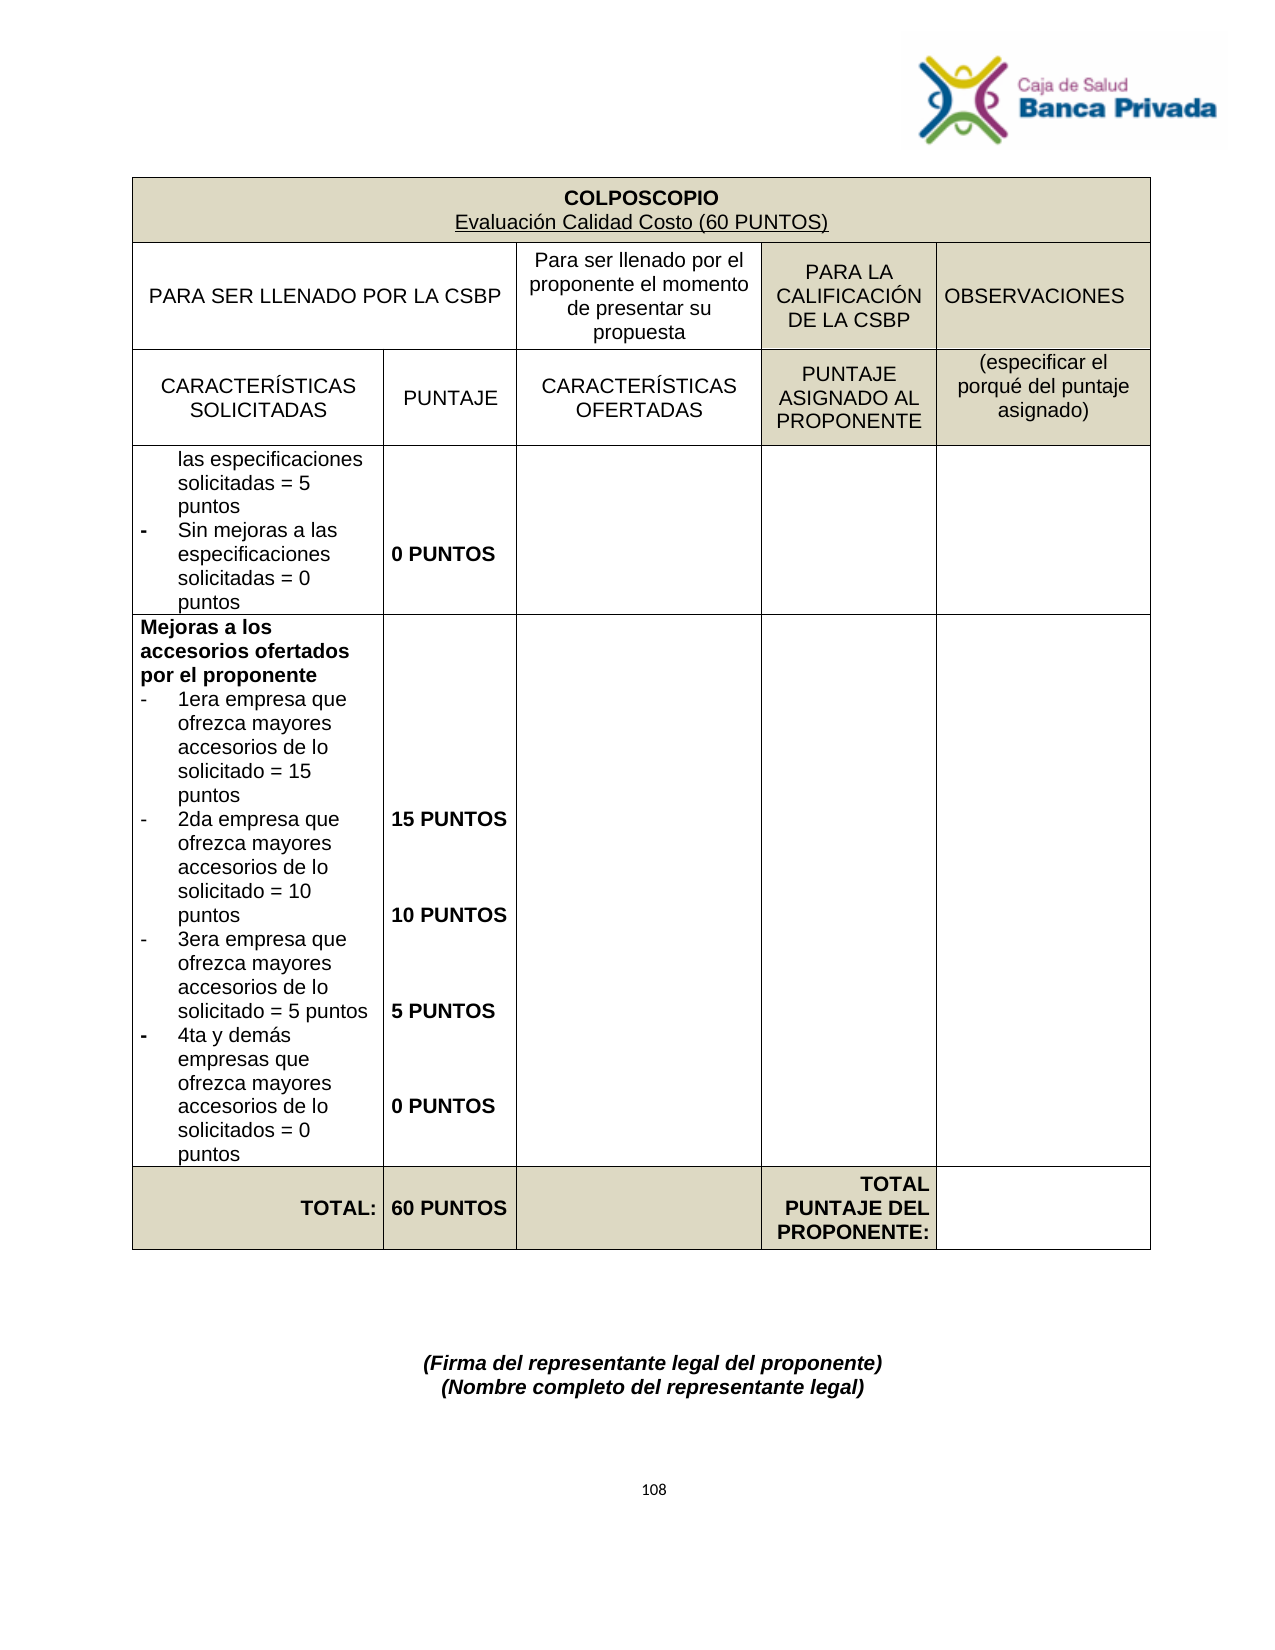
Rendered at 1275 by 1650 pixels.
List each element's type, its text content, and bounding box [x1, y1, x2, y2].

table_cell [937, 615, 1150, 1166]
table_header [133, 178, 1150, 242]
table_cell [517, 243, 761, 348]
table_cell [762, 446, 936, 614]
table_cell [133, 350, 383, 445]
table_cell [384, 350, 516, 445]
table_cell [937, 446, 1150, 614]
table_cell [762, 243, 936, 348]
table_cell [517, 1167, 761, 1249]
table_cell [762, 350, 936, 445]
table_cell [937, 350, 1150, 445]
text (Nombre completo del representante legal) [162, 1375, 1145, 1399]
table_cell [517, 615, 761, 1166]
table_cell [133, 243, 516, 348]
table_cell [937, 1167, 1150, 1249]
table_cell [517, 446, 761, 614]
text (Firma del representante legal del proponente) [162, 1351, 1145, 1375]
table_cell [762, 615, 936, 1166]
picture [901, 31, 1228, 150]
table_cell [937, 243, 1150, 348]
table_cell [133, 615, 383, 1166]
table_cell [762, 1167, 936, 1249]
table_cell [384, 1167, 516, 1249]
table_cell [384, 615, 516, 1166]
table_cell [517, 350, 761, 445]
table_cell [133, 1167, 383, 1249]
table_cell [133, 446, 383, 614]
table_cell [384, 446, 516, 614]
